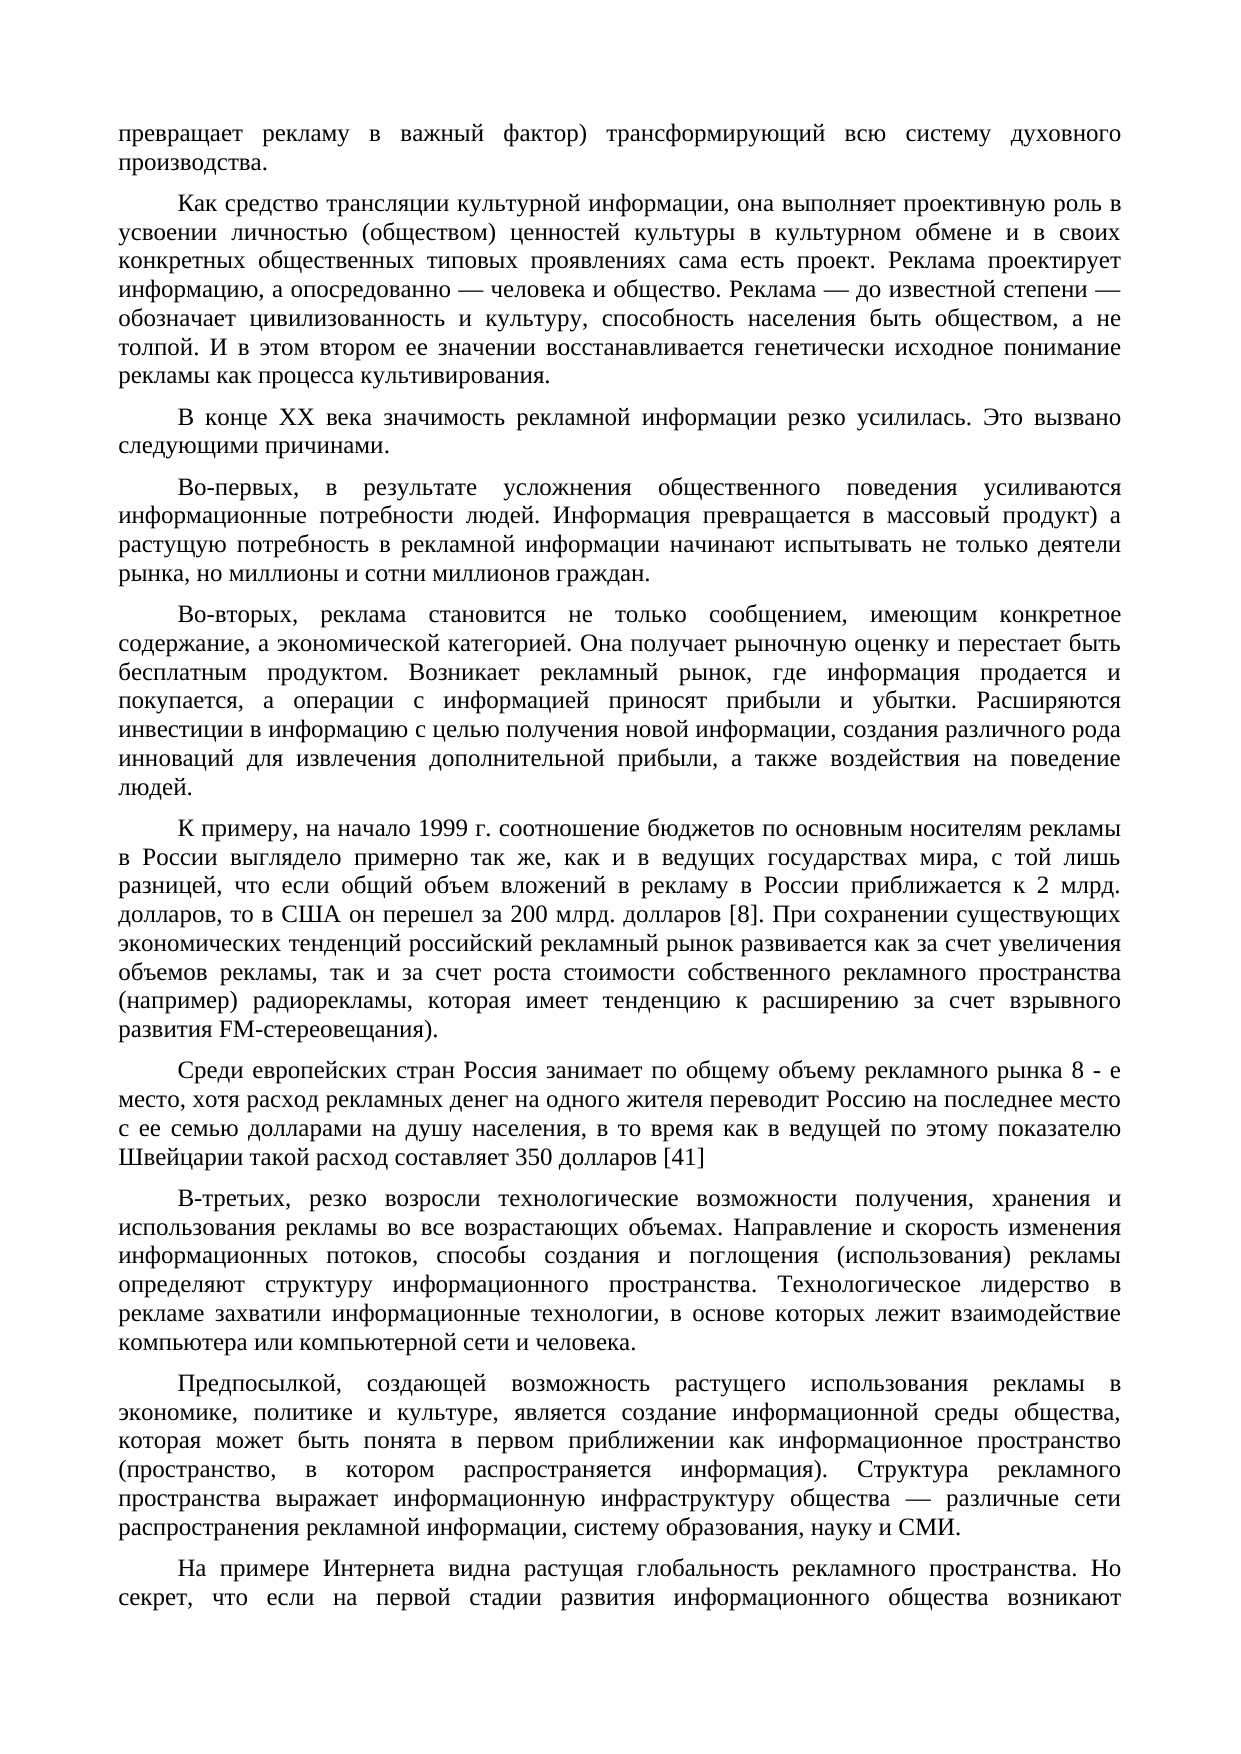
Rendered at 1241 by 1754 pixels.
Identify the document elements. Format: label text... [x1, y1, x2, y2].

text Во-вторых, реклама становится не только сообщением, имеющим конкретное содержание, а экономической категорией. Она получает рыночную оценку и перестает быть бесплатным продуктом. Возникает рекламный рынок, где информация продается и покупается, а операции с информацией приносят прибыли и убытки. Расширяются инвестиции в информацию с целью получения новой информации, создания различного рода инноваций для извлечения дополнительной прибыли, а также воздействия на поведение людей. [118, 599, 1122, 801]
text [118, 118, 1122, 176]
text В-третьих, резко возросли технологические возможности получения, хранения и использования рекламы во все возрастающих объемах. Направление и скорость изменения информационных потоков, способы создания и поглощения (использования) рекламы определяют структуру информационного пространства. Технологическое лидерство в рекламе захватили информационные технологии, в основе которых лежит взаимодействие компьютера или компьютерной сети и человека. [118, 1183, 1122, 1356]
text Среди европейских стран Россия занимает по общему объему рекламного рынка 8 - е место, хотя расход рекламных денег на одного жителя переводит Россию на последнее место с ее семью долларами на душу населения, в то время как в ведущей по этому показателю Швейцарии такой расход составляет 350 долларов [41] [118, 1056, 1122, 1171]
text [118, 1553, 1122, 1611]
text В конце XX века значимость рекламной информации резко усилилась. Это вызвано следующими причинами. [118, 402, 1122, 459]
text К примеру, на начало 1999 г. соотношение бюджетов по основным носителям рекламы в России выглядело примерно так же, как и в ведущих государствах мира, с той лишь разницей, что если общий объем вложений в рекламу в России приближается к 2 млрд. долларов, то в США он перешел за 200 млрд. долларов [8]. При сохранении существующих экономических тенденций российский рекламный рынок развивается как за счет увеличения объемов рекламы, так и за счет роста стоимости собственного рекламного пространства (например) радиорекламы, которая имеет тенденцию к расширению за счет взрывного развития FM-стереовещания). [118, 813, 1122, 1043]
text Во-первых, в результате усложнения общественного поведения усиливаются информационные потребности людей. Информация превращается в массовый продукт) а растущую потребность в рекламной информации начинают испытывать не только деятели рынка, но миллионы и сотни миллионов граждан. [118, 472, 1122, 587]
text Как средство трансляции культурной информации, она выполняет проективную роль в усвоении личностью (обществом) ценностей культуры в культурном обмене и в своих конкретных общественных типовых проявлениях сама есть проект. Реклама проектирует информацию, а опосредованно — человека и общество. Реклама — до известной степени — обозначает цивилизованность и культуру, способность населения быть обществом, а не толпой. И в этом втором ее значении восстанавливается генетически исходное понимание рекламы как процесса культивирования. [118, 188, 1122, 389]
text Предпосылкой, создающей возможность растущего использования рекламы в экономике, политике и культуре, является создание информационной среды общества, которая может быть понята в первом приближении как информационное пространство (пространство, в котором распространяется информация). Структура рекламного пространства выражает информационную инфраструктуру общества — различные сети распространения рекламной информации, систему образования, науку и СМИ. [118, 1368, 1122, 1541]
